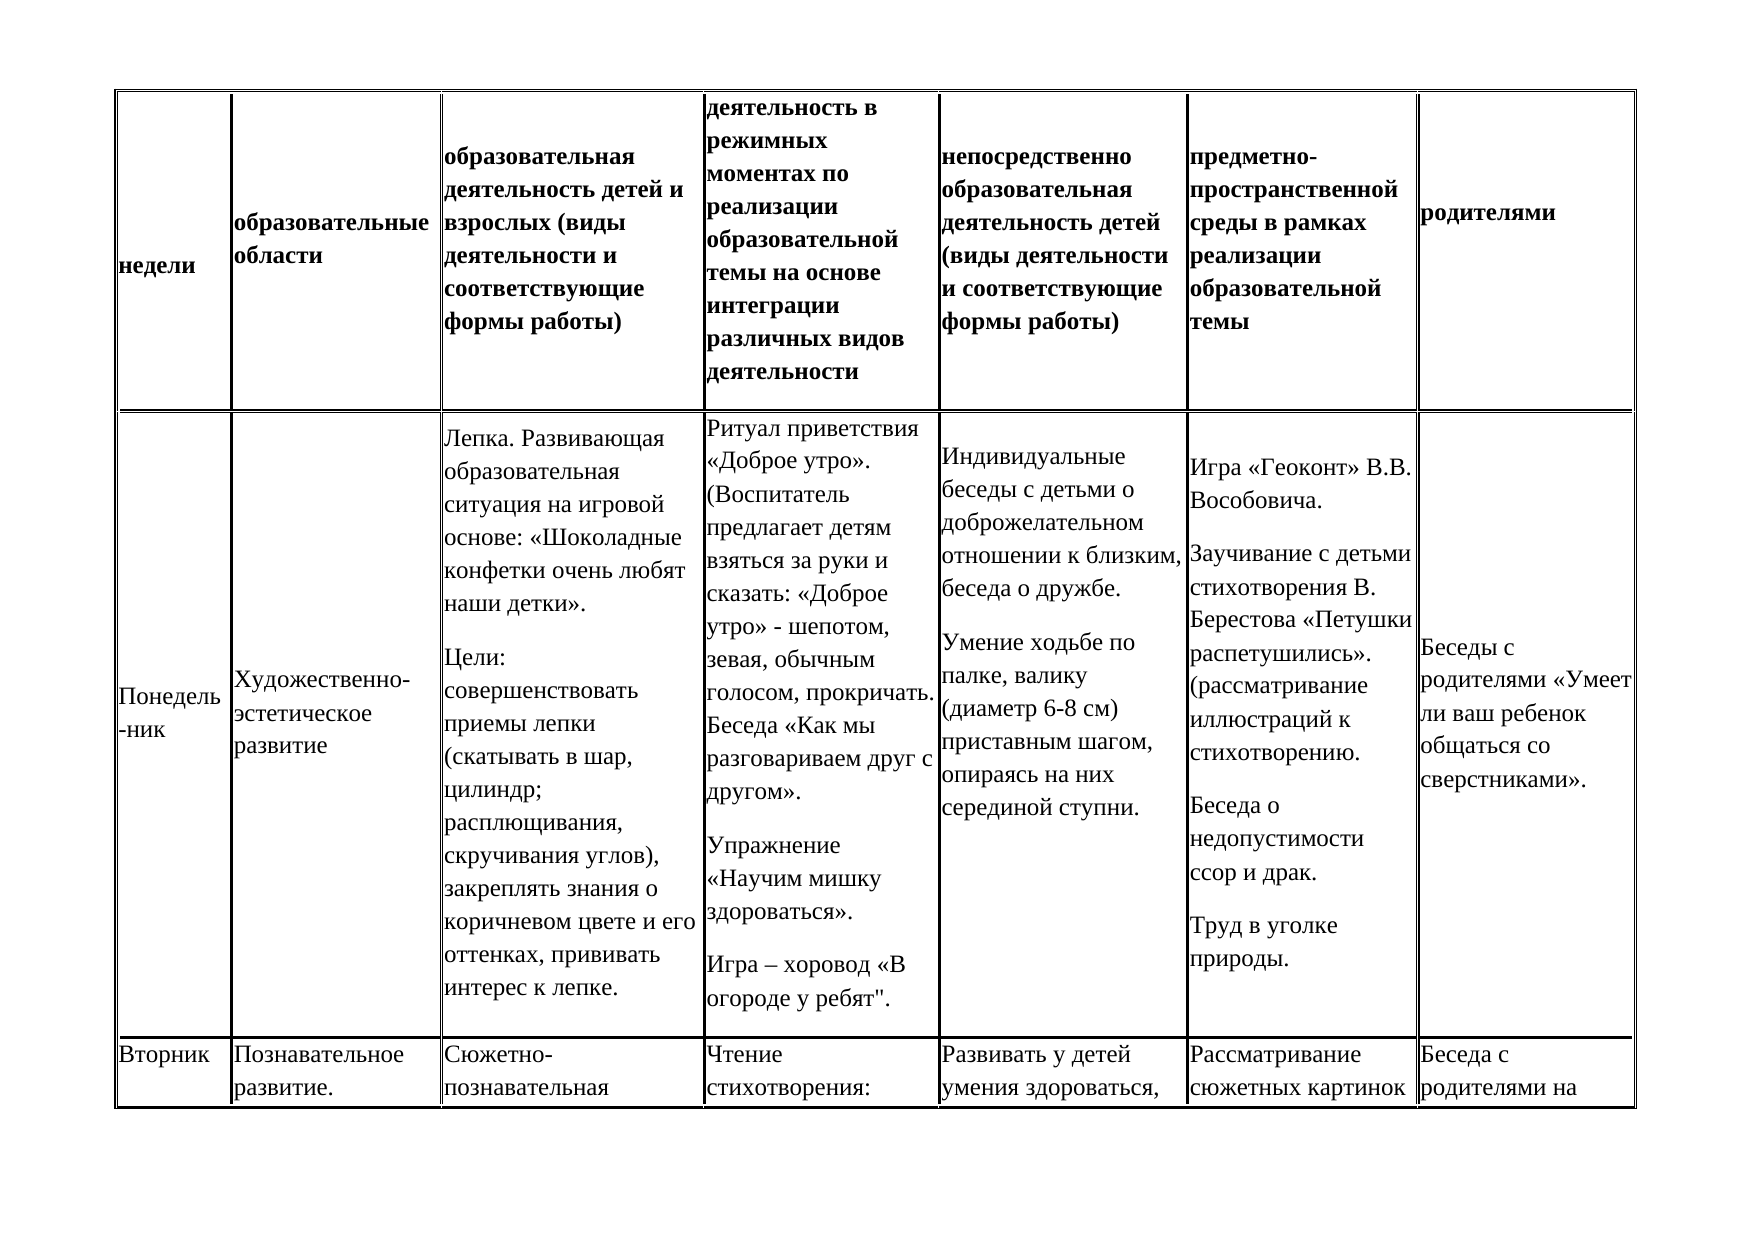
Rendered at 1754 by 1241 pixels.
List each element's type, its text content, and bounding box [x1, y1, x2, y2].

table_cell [231, 1039, 442, 1106]
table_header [704, 90, 939, 409]
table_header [1418, 92, 1634, 409]
table_header Дни недели [118, 92, 231, 409]
table_cell Лепка. Развивающая образовательная ситуация на игровой основе: «Шоколадные конфетки очень любят наши детки». Цели: совершенствовать приемы лепки (скатывать в шар, цилиндр; расплющивания, скручивания углов), закреплять знания о коричневом цвете и его оттенках, прививать интерес к лепке. [443, 413, 703, 1036]
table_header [1187, 90, 1418, 409]
table_cell Понедель-ник [118, 409, 230, 1036]
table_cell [1418, 1036, 1634, 1106]
table_cell Вторник [118, 1036, 231, 1106]
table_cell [1187, 1036, 1418, 1106]
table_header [939, 92, 1187, 409]
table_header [442, 90, 704, 409]
table_cell Индивидуальные беседы с детьми о доброжелательном отношении к близким, беседа о дружбе. Умение ходьбе по палке, валику (диаметр 6-) приставным шагом, опираясь на них серединой ступни. [941, 413, 1186, 1036]
table_cell Ритуал приветствия «Доброе утро». (Воспитатель предлагает детям взяться за руки и сказать: «Доброе утро» - шепотом, зевая, обычным голосом, прокричать. Беседа «Как мы разговариваем друг с другом». Упражнение «Научим мишку здороваться». Игра – хоровод «В огороде у ребят". [706, 413, 938, 1036]
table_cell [704, 1039, 939, 1106]
table_cell Художественно- эстетическое развитие [233, 413, 440, 1036]
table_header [231, 92, 442, 409]
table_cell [939, 1039, 1187, 1106]
table_cell Игра «Геоконт» В.В. Вособовича. Заучивание с детьми стихотворения В. Берестова «Петушки распетушились». (рассматривание иллюстраций к стихотворению. Беседа о недопустимости ссор и драк. Труд в уголке природы. [1189, 413, 1416, 1036]
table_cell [442, 1039, 704, 1106]
table_cell Беседы с родителями «Умеет ли ваш ребенок общаться со сверстниками». [1420, 409, 1634, 1036]
